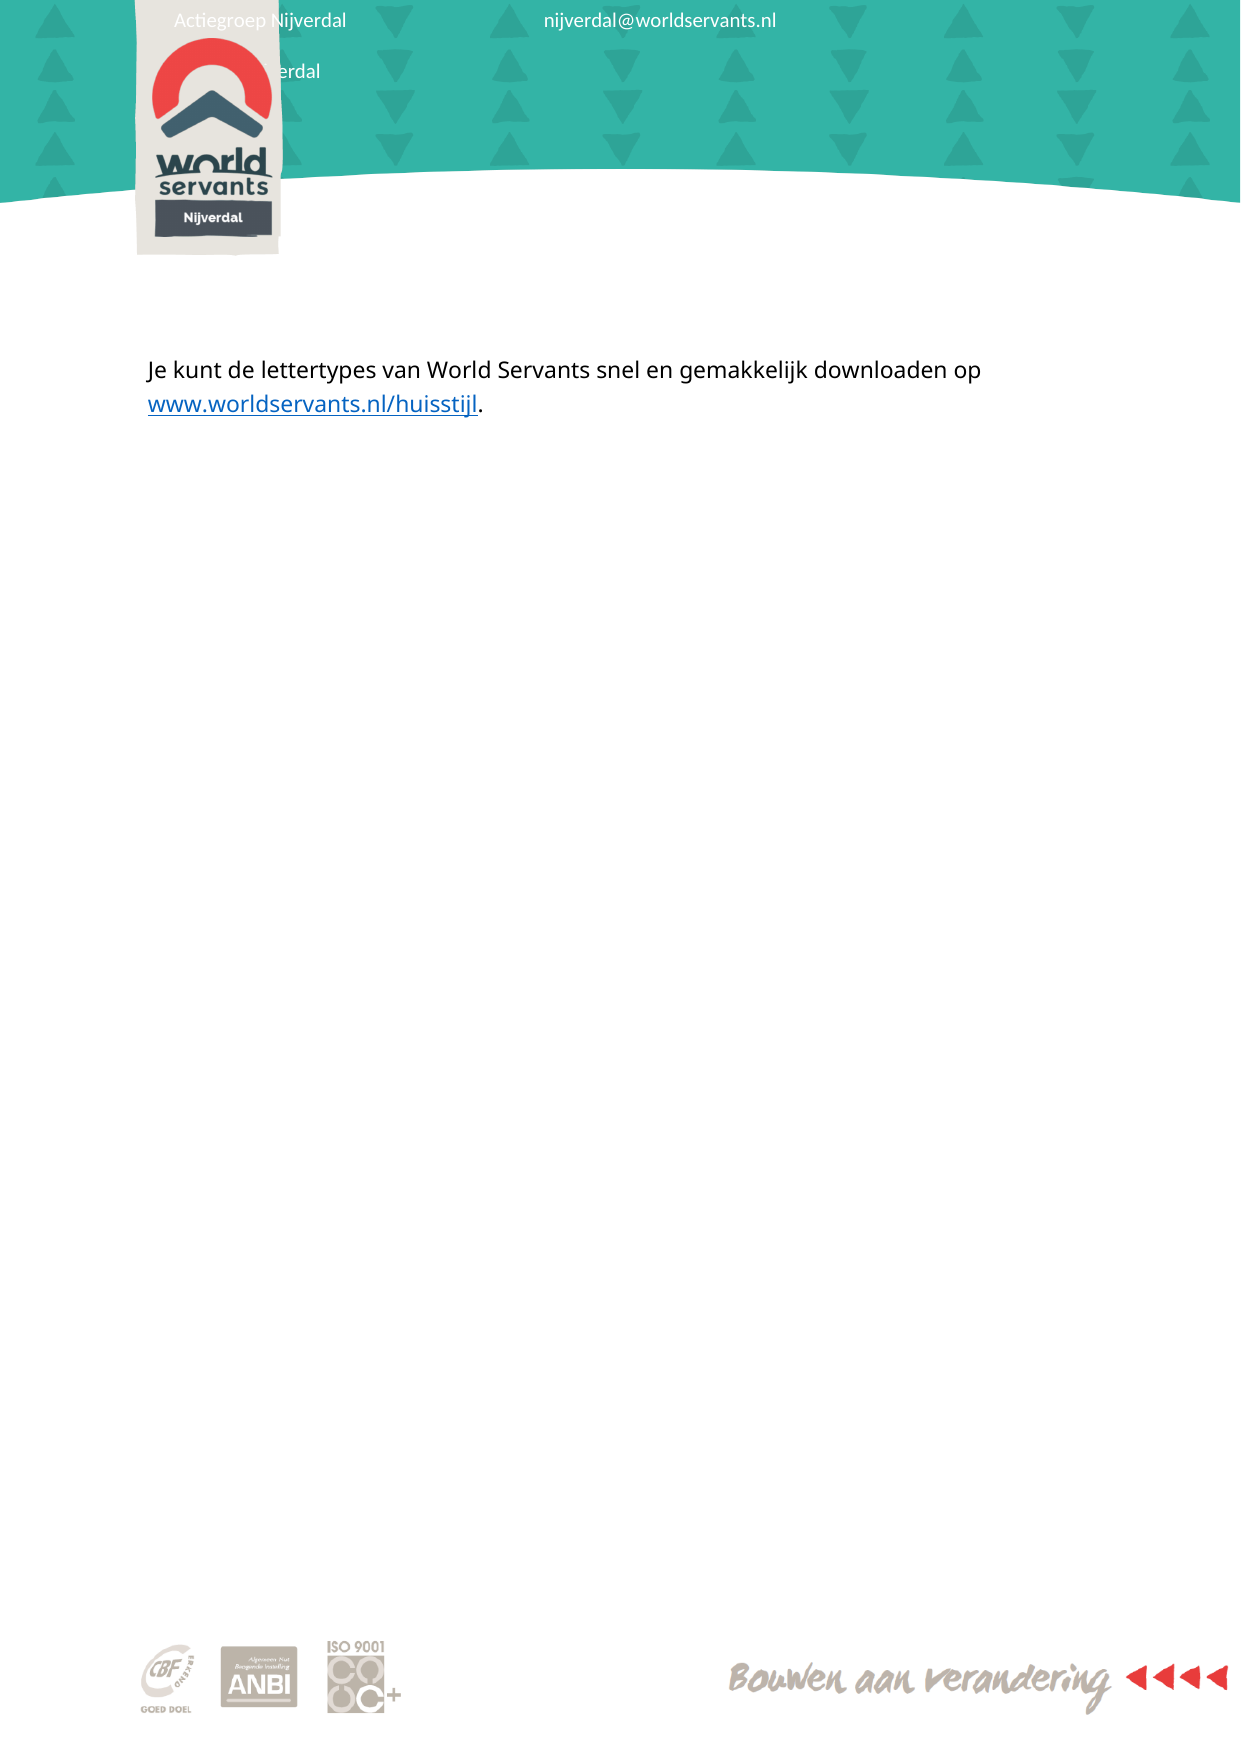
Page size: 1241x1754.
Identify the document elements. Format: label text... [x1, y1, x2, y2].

picture [0, 0, 1241, 257]
picture [0, 1631, 1241, 1754]
text Je kunt de lettertypes van World Servants snel en gemakkelijk downloaden op www.worldservants.nl/huisstijl. [148, 354, 1093, 419]
